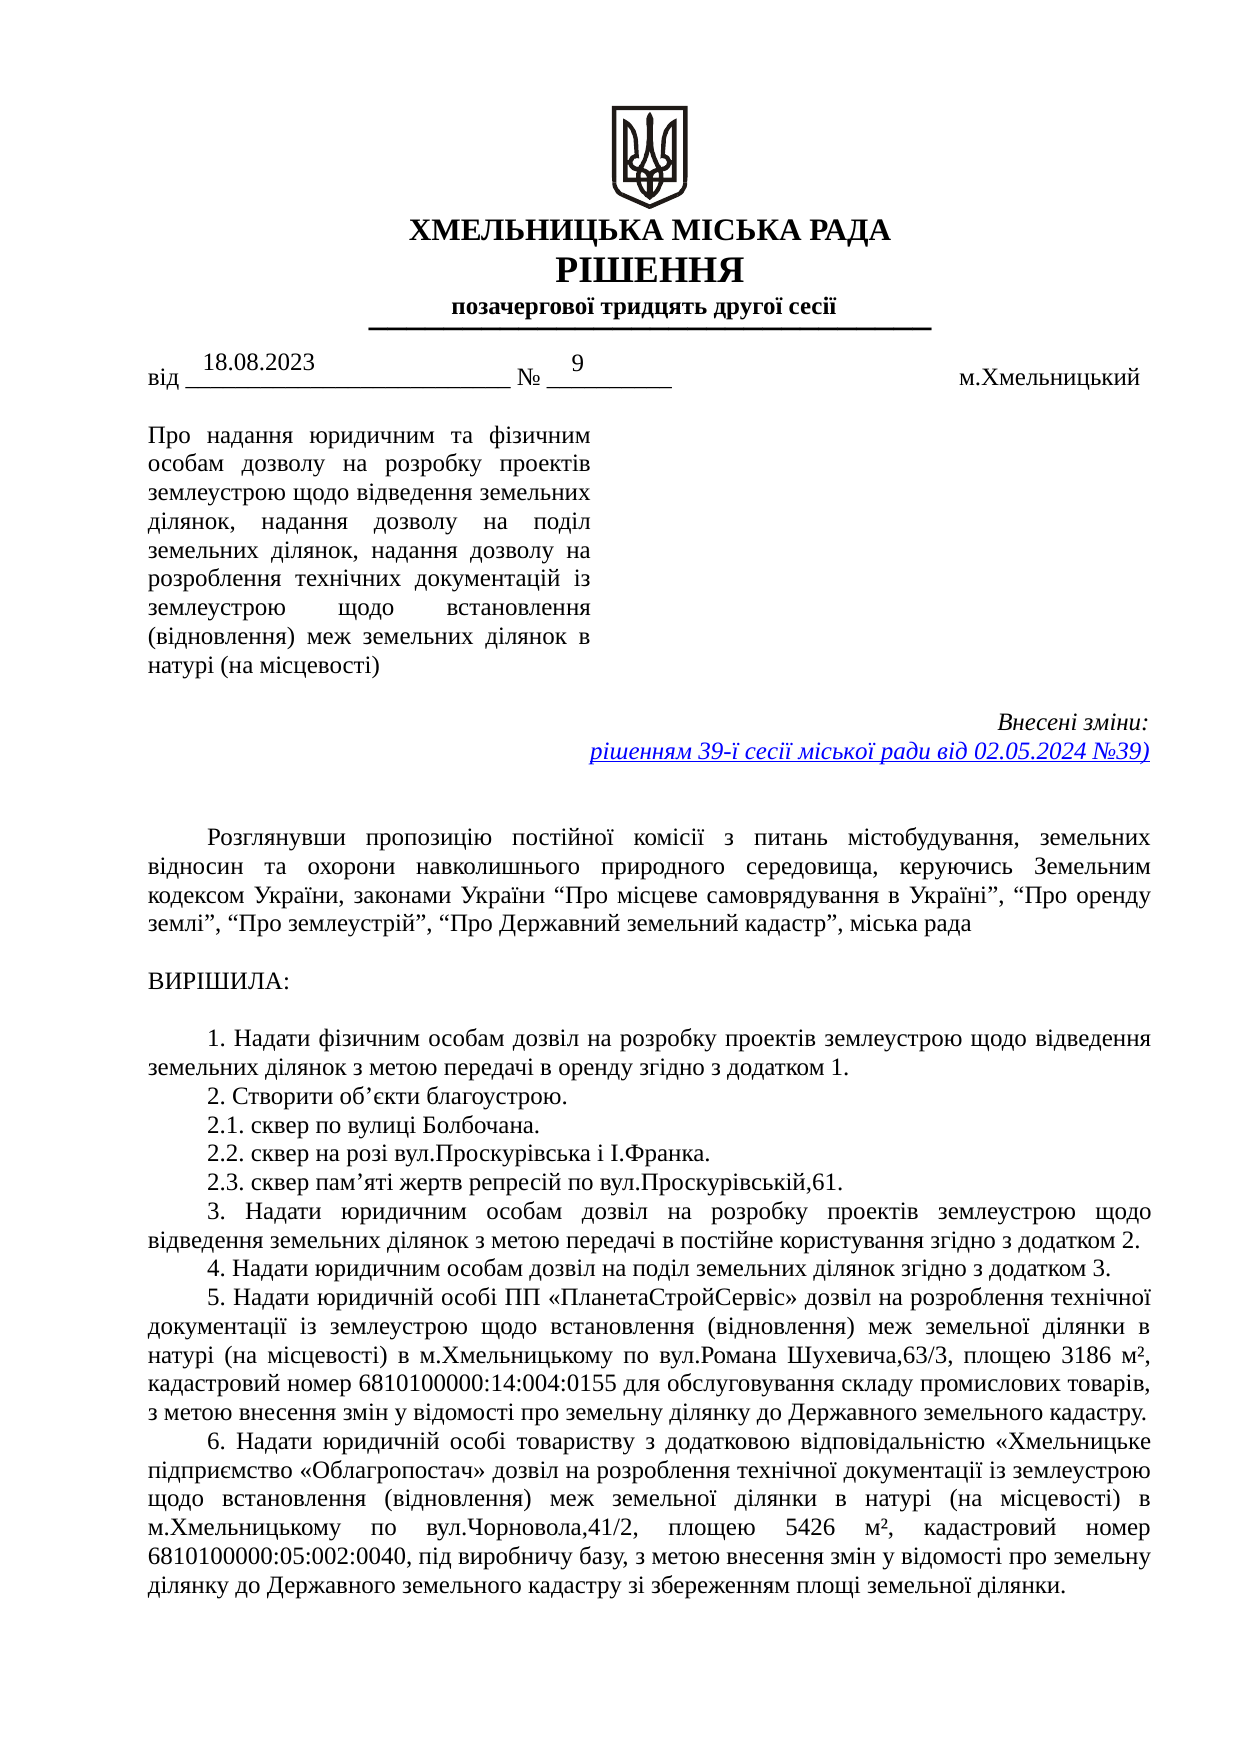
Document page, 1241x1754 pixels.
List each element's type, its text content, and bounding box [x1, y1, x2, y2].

text 2.2. сквер на розі вул.Проскурівська і І.Франка. [148, 1138, 1152, 1167]
text Розглянувши пропозицію постійної комісії з питань містобудування, земельних відносин та охорони навколишнього природного середовища, керуючись Земельним кодексом України, законами України “Про місцеве самоврядування в Україні”, “Про оренду землі”, “Про землеустрій”, “Про Державний земельний кадастр”, міська рада [148, 822, 1152, 937]
text РІШЕННЯ [148, 247, 1152, 290]
text 2.1. сквер по вулиці Болбочана. [148, 1110, 1152, 1138]
text ВИРІШИЛА: [148, 966, 1152, 995]
text 2. Створити об’єкти благоустрою. [148, 1081, 1152, 1110]
text 2.3. сквер пам’яті жертв репресій по вул.Проскурівській,61. [148, 1167, 1152, 1196]
text 4. Надати юридичним особам дозвіл на поділ земельних ділянок згідно з додатком 3. [148, 1253, 1152, 1282]
text 3. Надати юридичним особам дозвіл на розробку проектів землеустрою щодо відведення земельних ділянок з метою передачі в постійне користування згідно з додатком 2. [148, 1196, 1152, 1253]
text 6. Надати юридичній особі товариству з додатковою відповідальністю «Хмельницьке підприємство «Облагропостач» дозвіл на розроблення технічної документації із землеустрою щодо встановлення (відновлення) меж земельної ділянки в натурі (на місцевості) в м.Хмельницькому по вул.Чорновола,41/2, площею 5426 м², кадастровий номер 6810100000:05:002:0040, під виробничу базу, з метою внесення змін у відомості про земельну ділянку до Державного земельного кадастру зі збереженням площі земельної ділянки. [148, 1426, 1152, 1598]
text Про надання юридичним та фізичним особам дозволу на розробку проектів землеустрою щодо відведення земельних ділянок, надання дозволу на поділ земельних ділянок, надання дозволу на розроблення технічних документацій із землеустрою щодо встановлення (відновлення) меж земельних ділянок в натурі (на місцевості) [148, 420, 591, 678]
text ХМЕЛЬНИЦЬКА МІСЬКА РАДА [148, 211, 1152, 247]
text ______________________________ [148, 290, 1152, 333]
text рішенням 39-ї сесії міської ради від 02.05.2024 №39) [148, 736, 1152, 765]
text 5. Надати юридичній особі ПП «ПланетаСтройСервіс» дозвіл на розроблення технічної документації із землеустрою щодо встановлення (відновлення) меж земельної ділянки в натурі (на місцевості) в м.Хмельницькому по вул.Романа Шухевича,63/3, площею 3186 м², кадастровий номер 6810100000:14:004:0155 для обслуговування складу промислових товарів, з метою внесення змін у відомості про земельну ділянку до Державного земельного кадастру. [148, 1282, 1152, 1426]
text від __________________________ № __________ м.Хмельницький [148, 362, 1152, 391]
text 1. Надати фізичним особам дозвіл на розробку проектів землеустрою щодо відведення земельних ділянок з метою передачі в оренду згідно з додатком 1. [148, 1023, 1152, 1081]
text Внесені зміни: [148, 707, 1152, 736]
